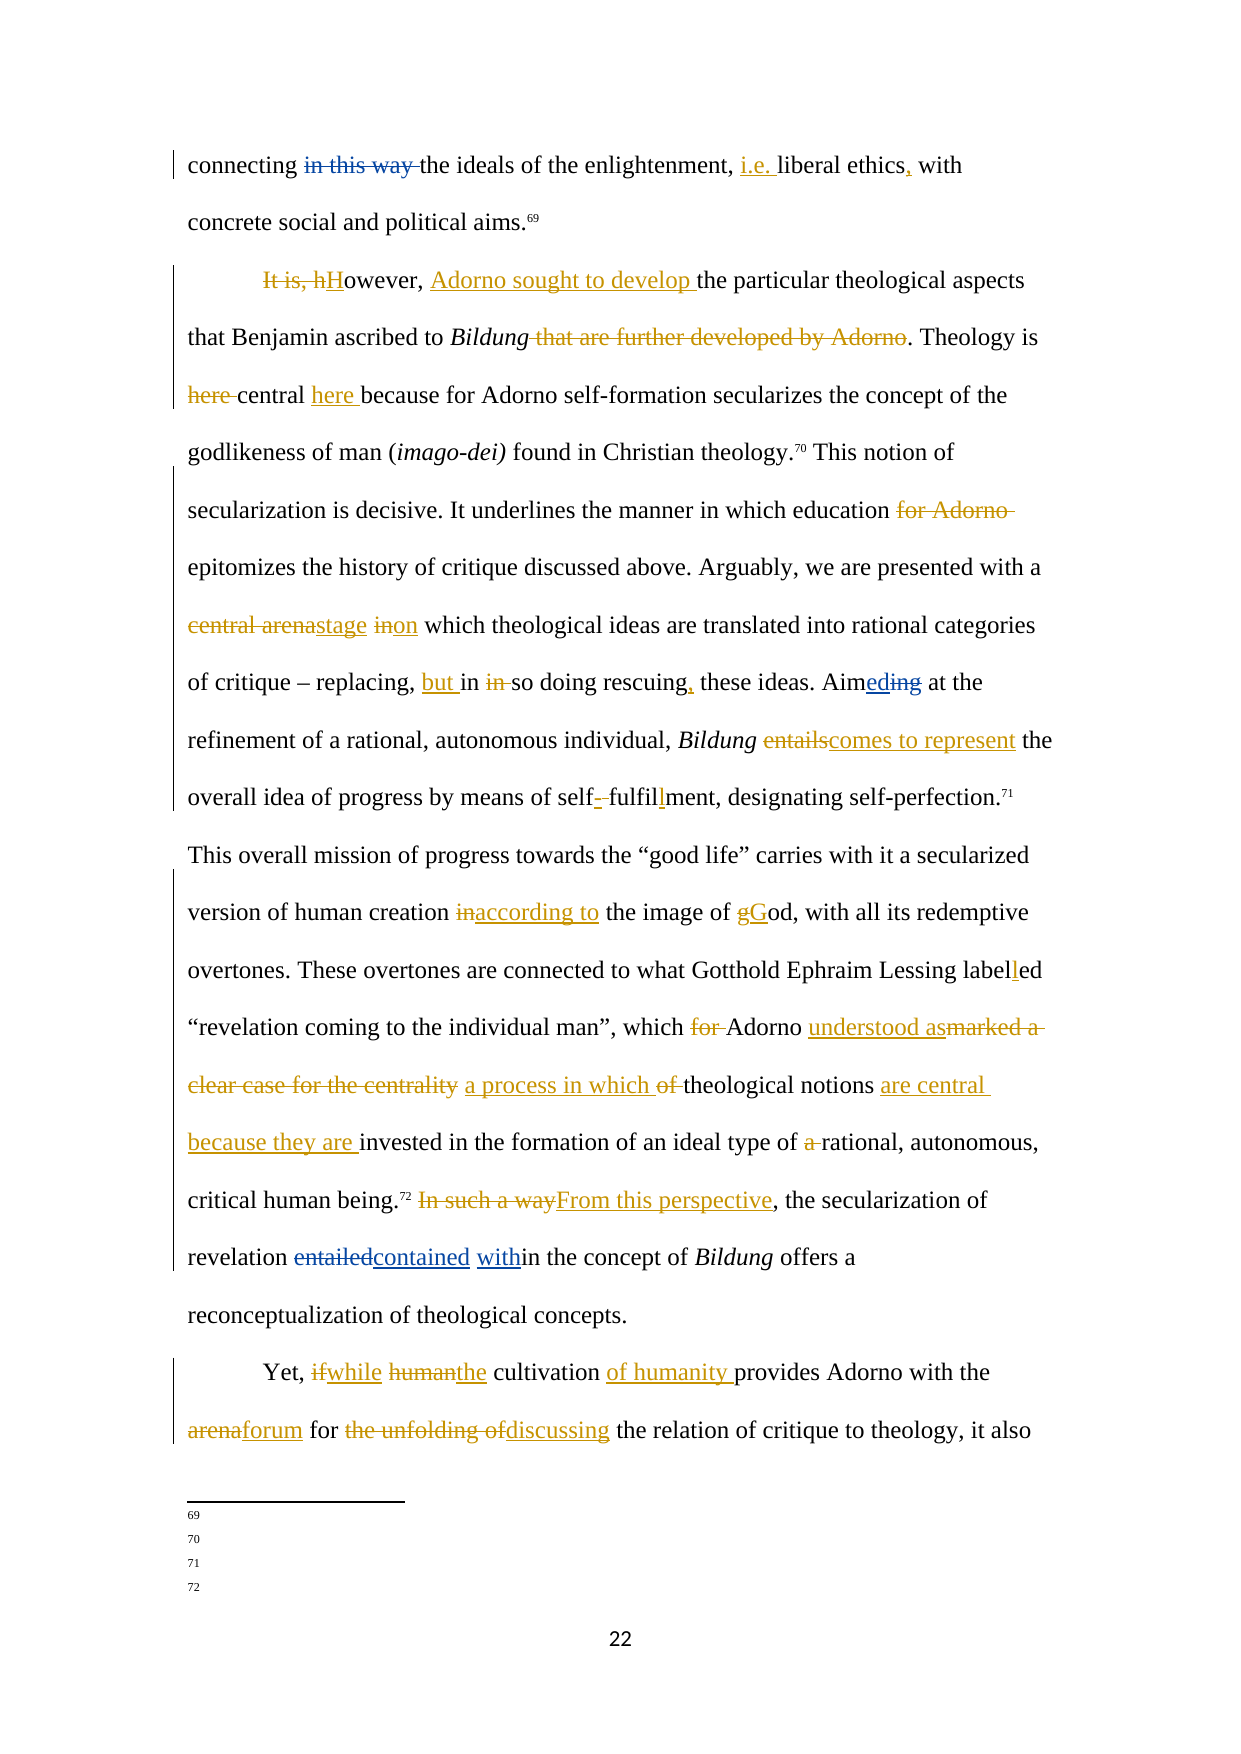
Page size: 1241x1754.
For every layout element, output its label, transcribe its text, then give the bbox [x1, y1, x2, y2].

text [187, 1357, 1053, 1444]
text owever, the particular theological aspects that Benjamin ascribed to Bildung. Theology is central because for Adorno self-formation secularizes the concept of the godlikeness of man (imago-dei) found in Christian theology. This notion of secularization is decisive. It underlines the manner in which education epitomizes the history of critique discussed above. Arguably, we are presented with a which theological ideas are translated into rational categories of critique – replacing, in so doing rescuing these ideas. Aim at the refinement of a rational, autonomous individual, Bildung the overall idea of progress by means of selffulfilment, designating self-perfection. This overall mission of progress towards the “good life” carries with it a secularized version of human creation the image of od, with all its redemptive overtones. These overtones are connected to what Gotthold Ephraim Lessing labeled “revelation coming to the individual man”, which Adorno theological notions invested in the formation of an ideal type of rational, autonomous, critical human being. , the secularization of revelation in the concept of Bildung offers a reconceptualization of theological concepts. [187, 265, 1053, 1329]
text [187, 150, 1053, 236]
